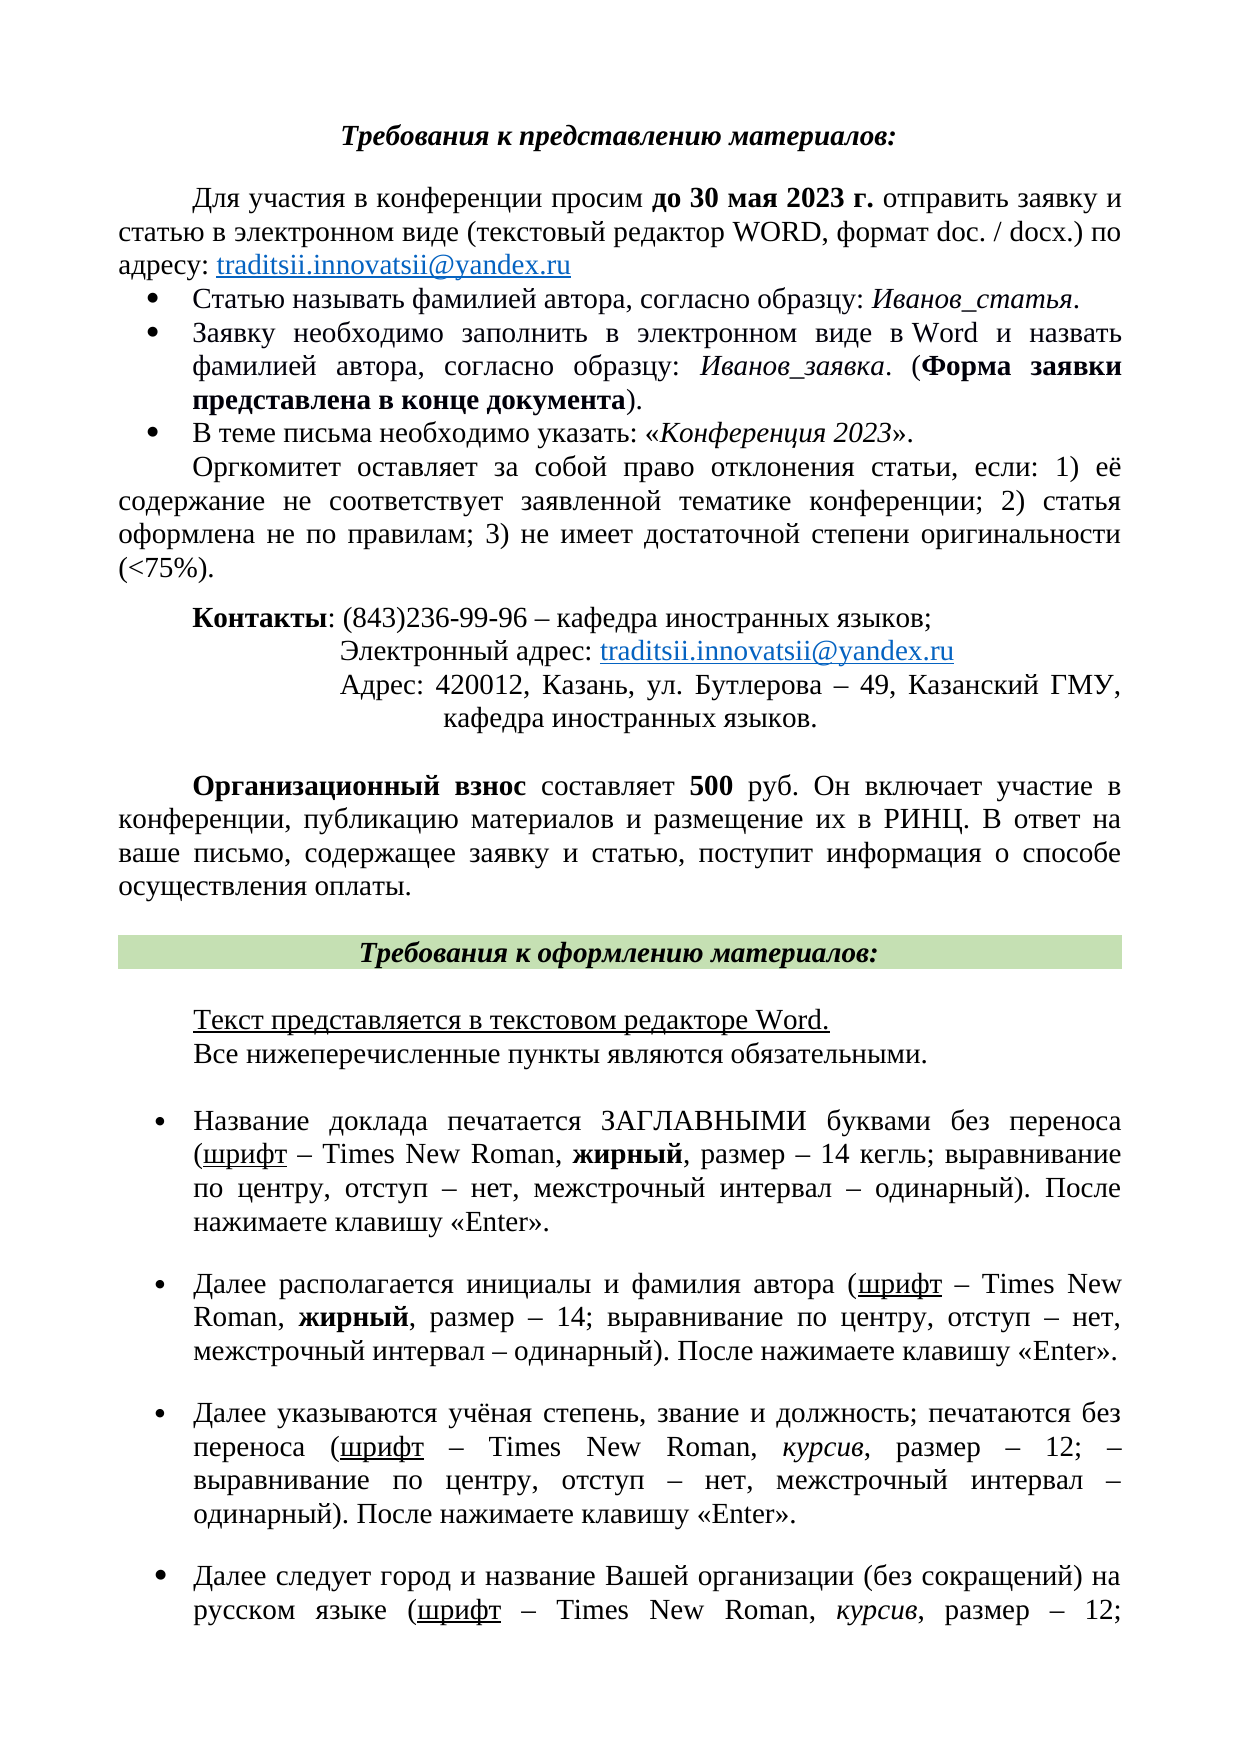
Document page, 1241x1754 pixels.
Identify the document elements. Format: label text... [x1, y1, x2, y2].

list Текст представляется в текстовом редакторе Word. [193, 1002, 1122, 1036]
text Для участия в конференции просим до 30 мая 2023 г. отправить заявку и статью в электронном виде (текстовый редактор WORD, формат doc. / docx.) по адресу: traditsii.innovatsii@yandex.ru [118, 180, 1122, 281]
text Требования к представлению материалов: [118, 118, 1122, 152]
text Оргкомитет оставляет за собой право отклонения статьи, если: 1) её содержание не соответствует заявленной тематике конференции; 2) статья оформлена не по правилам; 3) не имеет достаточной степени оригинальности (<75%). [118, 449, 1122, 583]
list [156, 1558, 1122, 1625]
list В теме письма необходимо указать: «Конференция 2023». [148, 415, 1122, 449]
list Название доклада печатается ЗАГЛАВНЫМИ буквами без переноса (шрифт – Times New Roman, жирный, размер – 14 кегль; выравнивание по центру, отступ – нет, межстрочный интервал – одинарный). После нажимаете клавишу «Enter». [156, 1103, 1122, 1237]
text Требования к оформлению материалов: [118, 935, 1122, 969]
list Заявку необходимо заполнить в электронном виде в Word и назвать фамилией автора, согласно образцу: Иванов_заявка. (Форма заявки представлена в конце документа). [148, 315, 1122, 415]
text Контакты: (843)236-99-96 – кафедра иностранных языков; [118, 600, 1122, 633]
list Все нижеперечисленные пункты являются обязательными. [193, 1036, 1122, 1069]
list Статью называть фамилией автора, согласно образцу: Иванов_статья. [148, 281, 1122, 315]
text Электронный адрес: traditsii.innovatsii@yandex.ru [266, 633, 1122, 667]
list Далее указываются учёная степень, звание и должность; печатаются без переноса (шрифт – Times New Roman, курсив, размер – 12; – выравнивание по центру, отступ – нет, межстрочный интервал – одинарный). После нажимаете клавишу «Enter». [156, 1395, 1122, 1529]
list Далее располагается инициалы и фамилия автора (шрифт – Times New Roman, жирный, размер – 14; выравнивание по центру, отступ – нет, межстрочный интервал – одинарный). После нажимаете клавишу «Enter». [156, 1266, 1122, 1367]
text Адрес: 420012, Казань, ул. Бутлерова – 49, Казанский ГМУ, кафедра иностранных языков. [339, 667, 1122, 734]
text Организационный взнос составляет 500 руб. Он включает участие в конференции, публикацию материалов и размещение их в РИНЦ. В ответ на ваше письмо, содержащее заявку и статью, поступит информация о способе осуществления оплаты. [118, 768, 1122, 902]
